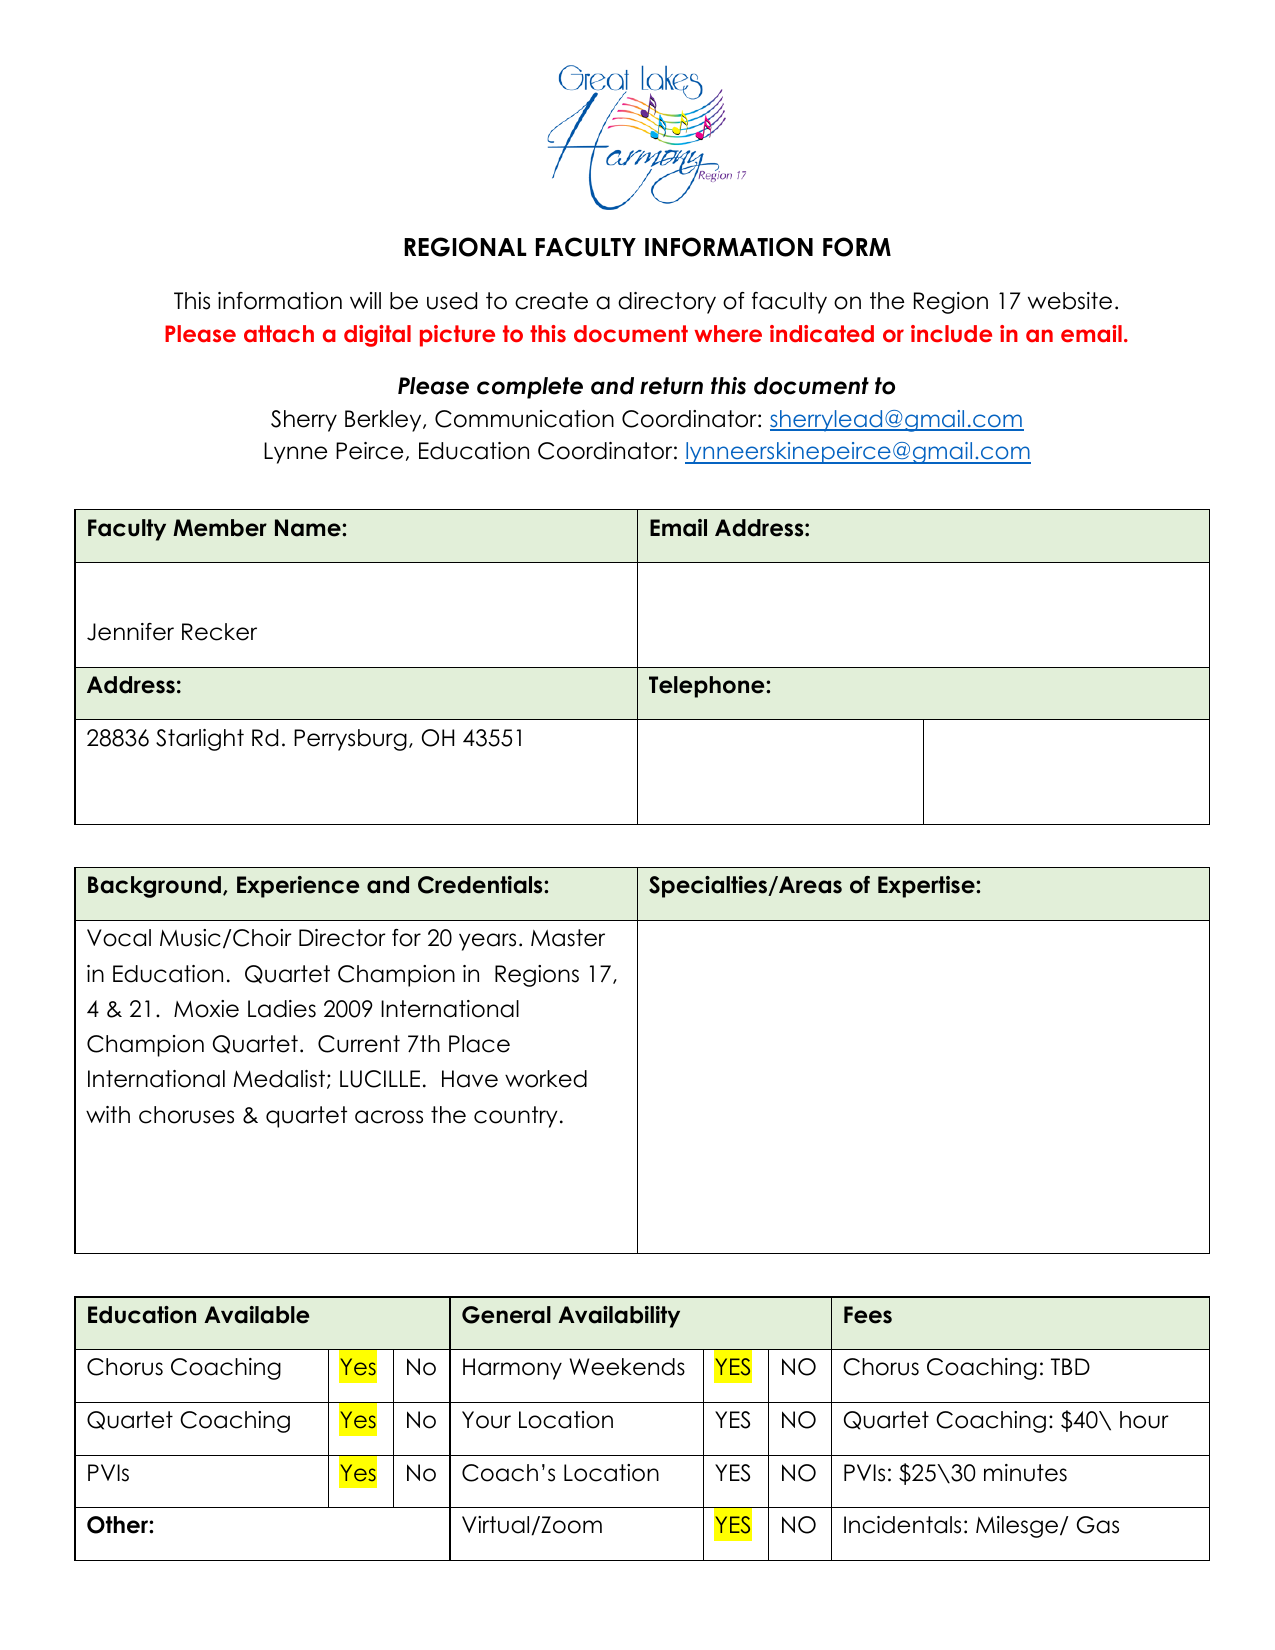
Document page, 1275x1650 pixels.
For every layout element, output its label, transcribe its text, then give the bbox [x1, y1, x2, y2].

table_cell [638, 563, 1209, 667]
table_cell NO [769, 1350, 831, 1402]
table_cell Chorus Coaching [76, 1350, 328, 1402]
table_header Faculty Member Name: [76, 510, 637, 562]
table_cell Vocal Music/Choir Director for 20 years. Master in Education. Quartet Champion in Regions 17, 4 & 21. Moxie Ladies 2009 International Champion Quartet. Current 7th Place International Medalist; LUCILLE. Have worked with choruses & quartet across the country. [76, 921, 637, 1253]
table_cell Jennifer Recker [76, 563, 637, 667]
table_cell 28836 Starlight Rd. Perrysburg, OH 43551 [76, 720, 637, 824]
table_cell Telephone: [638, 668, 1209, 719]
table_cell Other: [76, 1508, 449, 1560]
table_cell Yes [329, 1350, 393, 1402]
table_cell YES [704, 1403, 768, 1454]
table_header Education Available [76, 1298, 449, 1349]
table_cell No [394, 1456, 449, 1507]
table_cell Chorus Coaching: TBD [832, 1350, 1209, 1402]
table_cell Coach’s Location [451, 1456, 703, 1507]
table_cell NO [769, 1403, 831, 1454]
table_cell Quartet Coaching: $40\ hour [832, 1403, 1209, 1454]
table_cell No [394, 1403, 449, 1454]
table_header Specialties/Areas of Expertise: [638, 868, 1209, 920]
table_cell Incidentals: Milesge/ Gas [832, 1508, 1209, 1560]
picture [547, 65, 747, 210]
table_cell Your Location [451, 1403, 703, 1454]
table_header General Availability [451, 1298, 831, 1349]
text Please complete and return this document to [94, 369, 1200, 401]
text Please attach a digital picture to this document where indicated or include in an email. [94, 317, 1200, 349]
table_header Fees [832, 1298, 1209, 1349]
table_cell [638, 720, 923, 824]
table_cell Yes [329, 1403, 393, 1454]
table_cell Yes [329, 1456, 393, 1507]
table_cell Virtual/Zoom [451, 1508, 703, 1560]
table_header Background, Experience and Credentials: [76, 868, 637, 920]
text This information will be used to create a directory of faculty on the Region 17 website. [94, 284, 1200, 317]
table_cell PVIs: $25\30 minutes [832, 1456, 1209, 1507]
table_cell Harmony Weekends [451, 1350, 703, 1402]
table_cell NO [769, 1508, 831, 1560]
text Sherry Berkley, Communication Coordinator: sherrylead@gmail.com [94, 401, 1200, 434]
table_cell [638, 921, 1209, 1253]
table_cell YES [704, 1350, 768, 1402]
table_cell [924, 720, 1209, 824]
table_cell PVIs [76, 1456, 328, 1507]
table_cell Address: [76, 668, 637, 719]
table_cell NO [769, 1456, 831, 1507]
table_cell Quartet Coaching [76, 1403, 328, 1454]
text Lynne Peirce, Education Coordinator: lynneerskinepeirce@gmail.com [94, 434, 1200, 467]
table_header Email Address: [638, 510, 1209, 562]
table_cell YES [704, 1508, 768, 1560]
table_cell YES [704, 1456, 768, 1507]
text REGIONAL FACULTY INFORMATION FORM [94, 229, 1200, 264]
table_cell No [394, 1350, 449, 1402]
